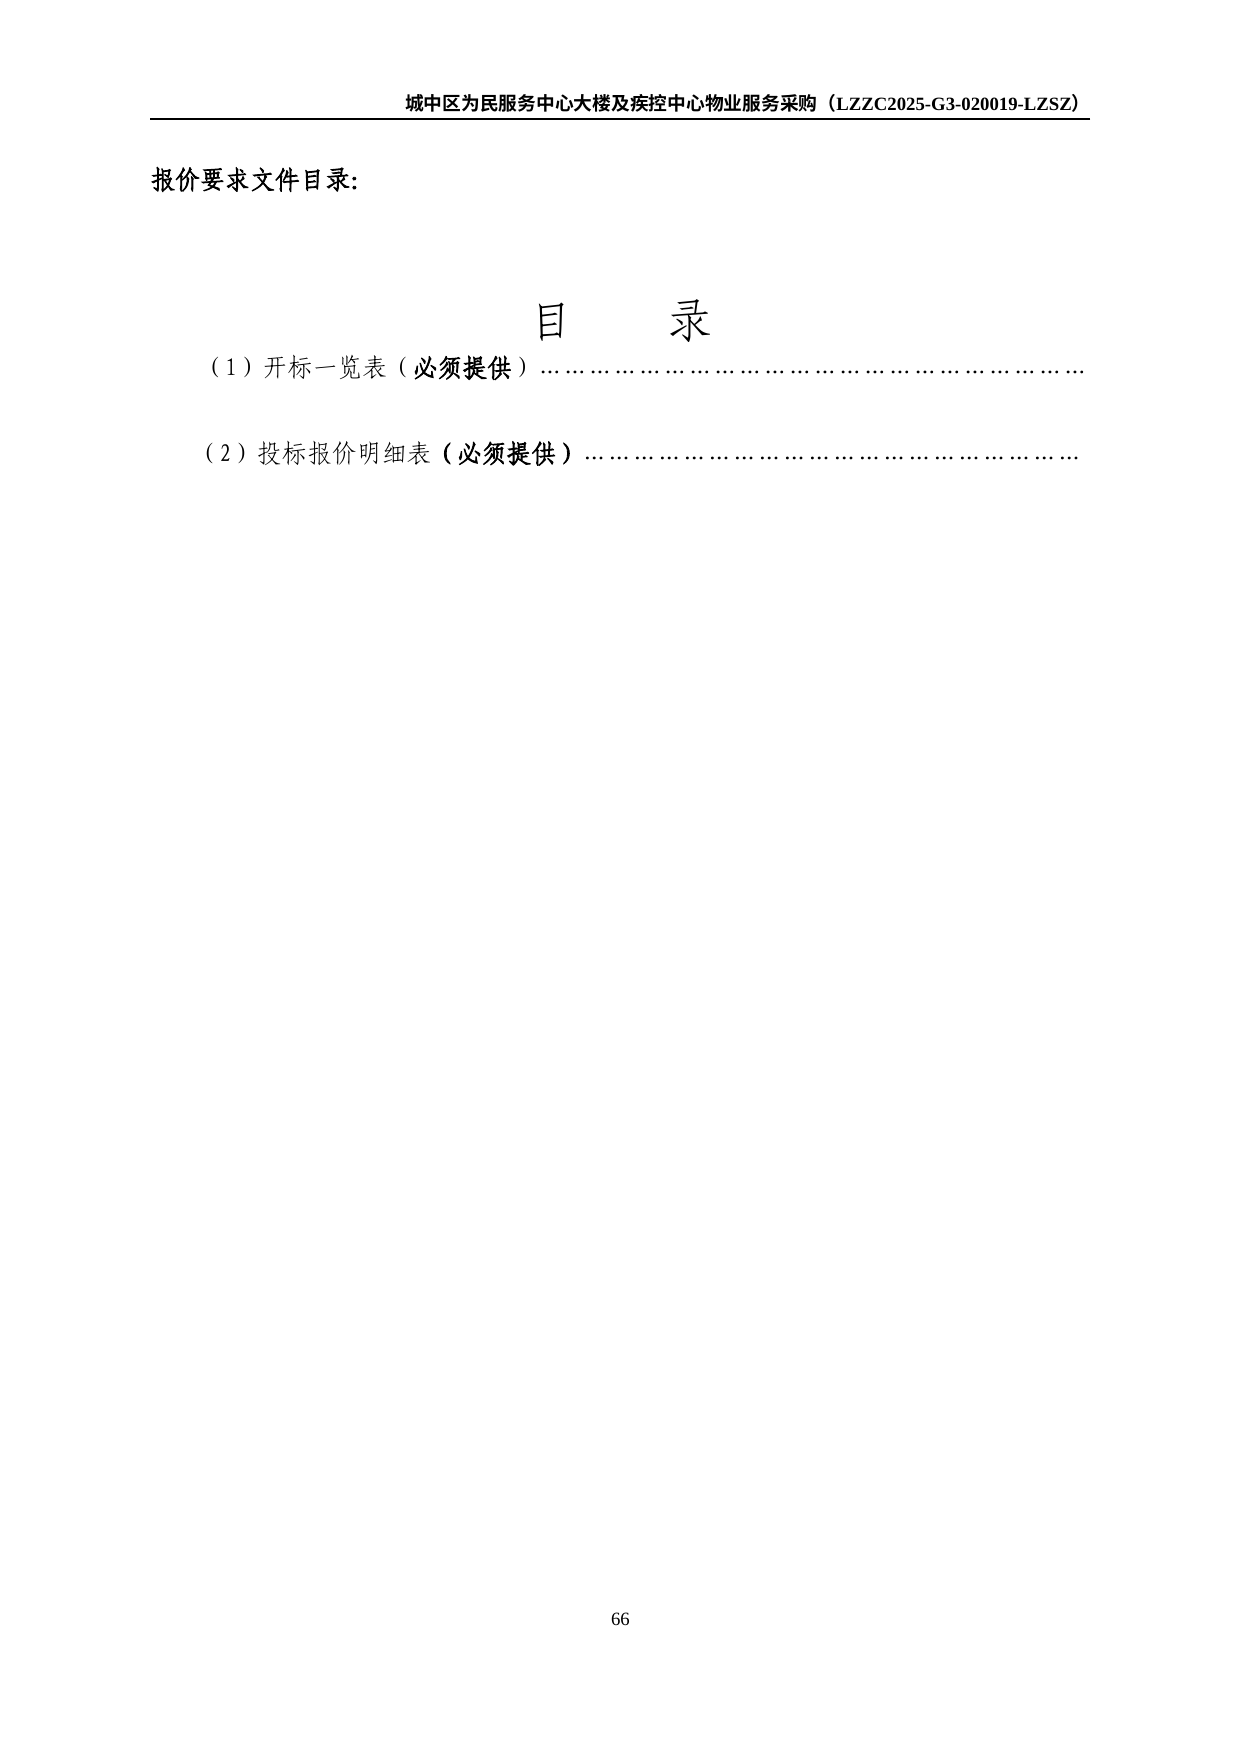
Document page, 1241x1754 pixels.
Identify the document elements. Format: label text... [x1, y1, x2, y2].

text （2）投标报价明细表（必须提供）…………………………………………………… [150, 437, 1090, 466]
text 目 录 [150, 292, 1090, 344]
text （1）开标一览表（必须提供）………………………………………………………… [150, 352, 1090, 380]
text 报价要求文件目录： [150, 155, 1090, 197]
